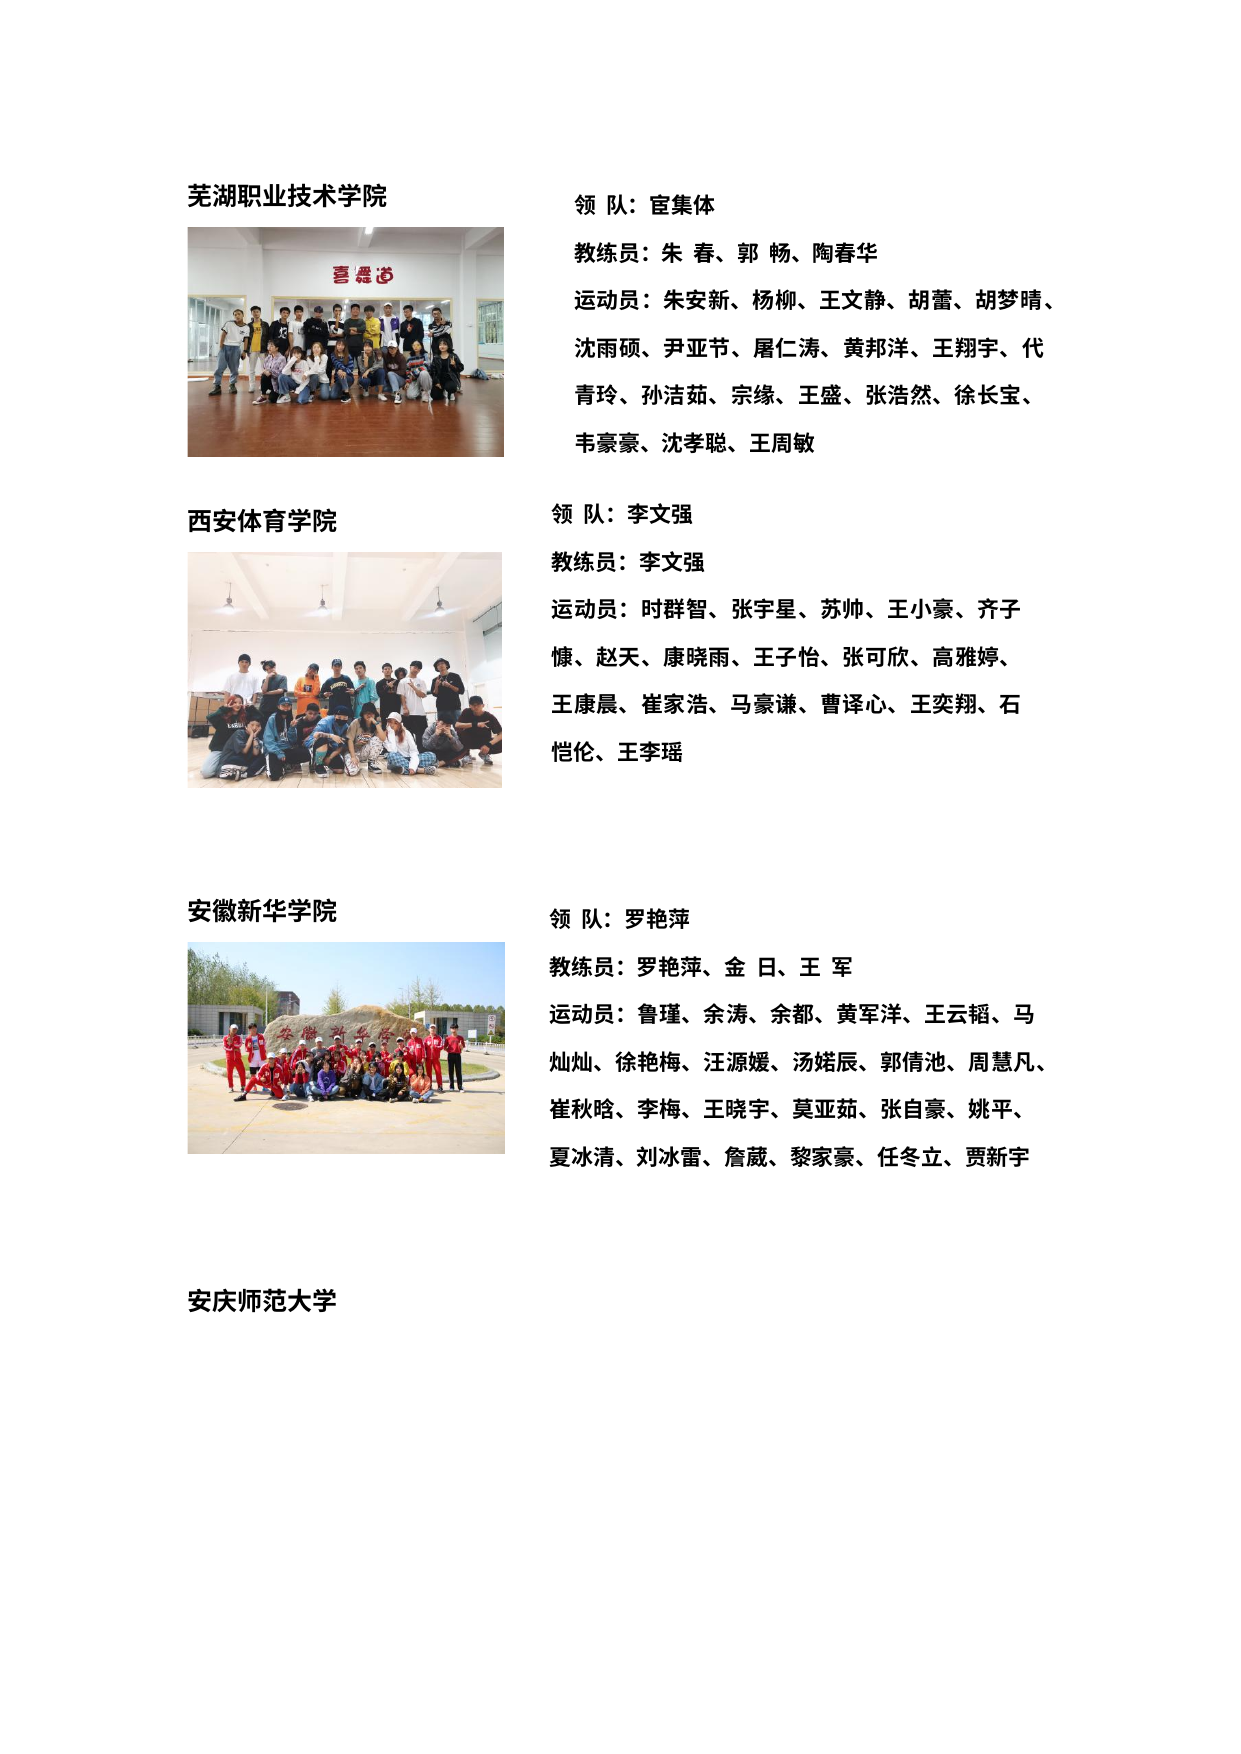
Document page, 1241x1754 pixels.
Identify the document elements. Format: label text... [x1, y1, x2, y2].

text 安庆师范大学 [187, 1267, 1053, 1332]
picture [187, 942, 505, 1154]
text 西安体育学院 [187, 487, 1053, 552]
picture [187, 227, 504, 457]
text 芜湖职业技术学院 [187, 162, 1053, 227]
text 安徽新华学院 [187, 877, 1053, 942]
picture [187, 552, 502, 788]
